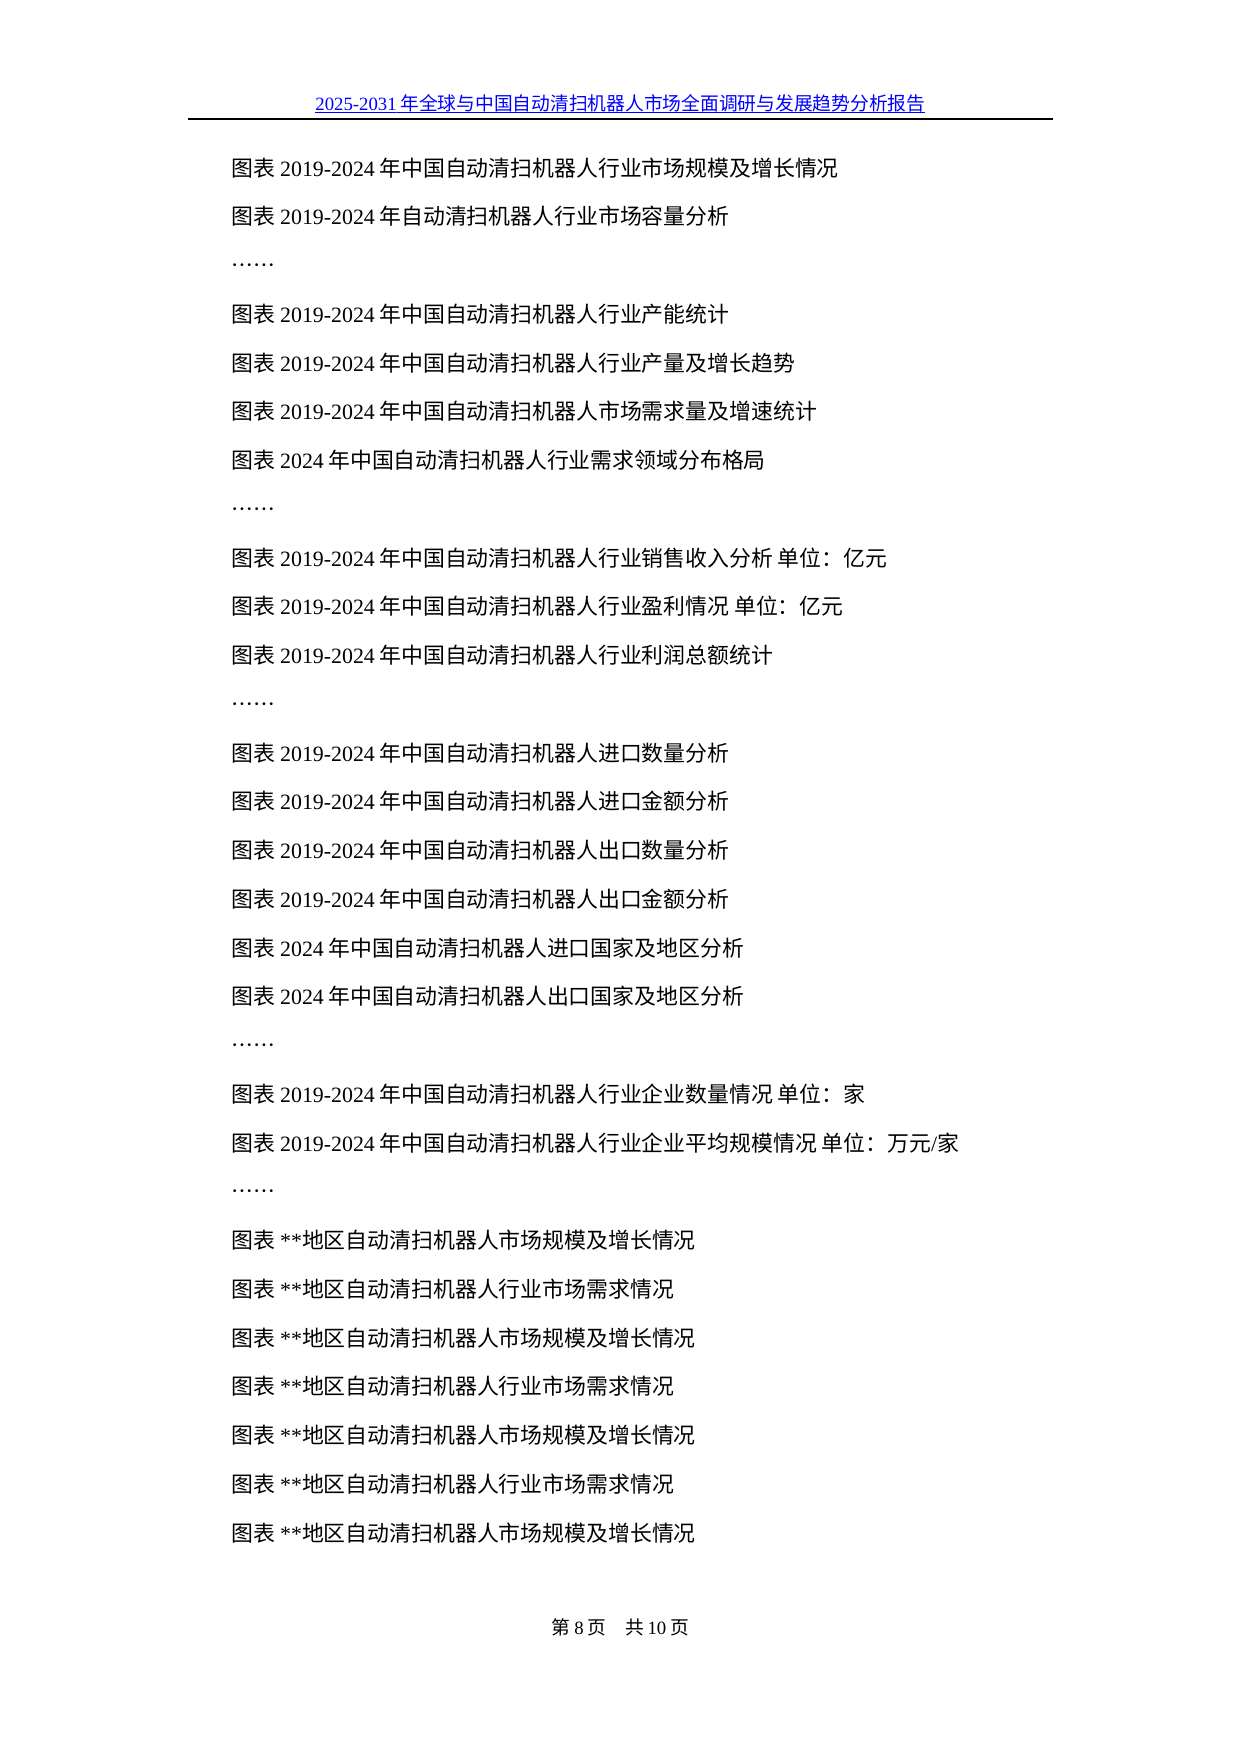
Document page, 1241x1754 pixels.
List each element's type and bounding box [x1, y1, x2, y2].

text [187, 150, 1053, 1548]
